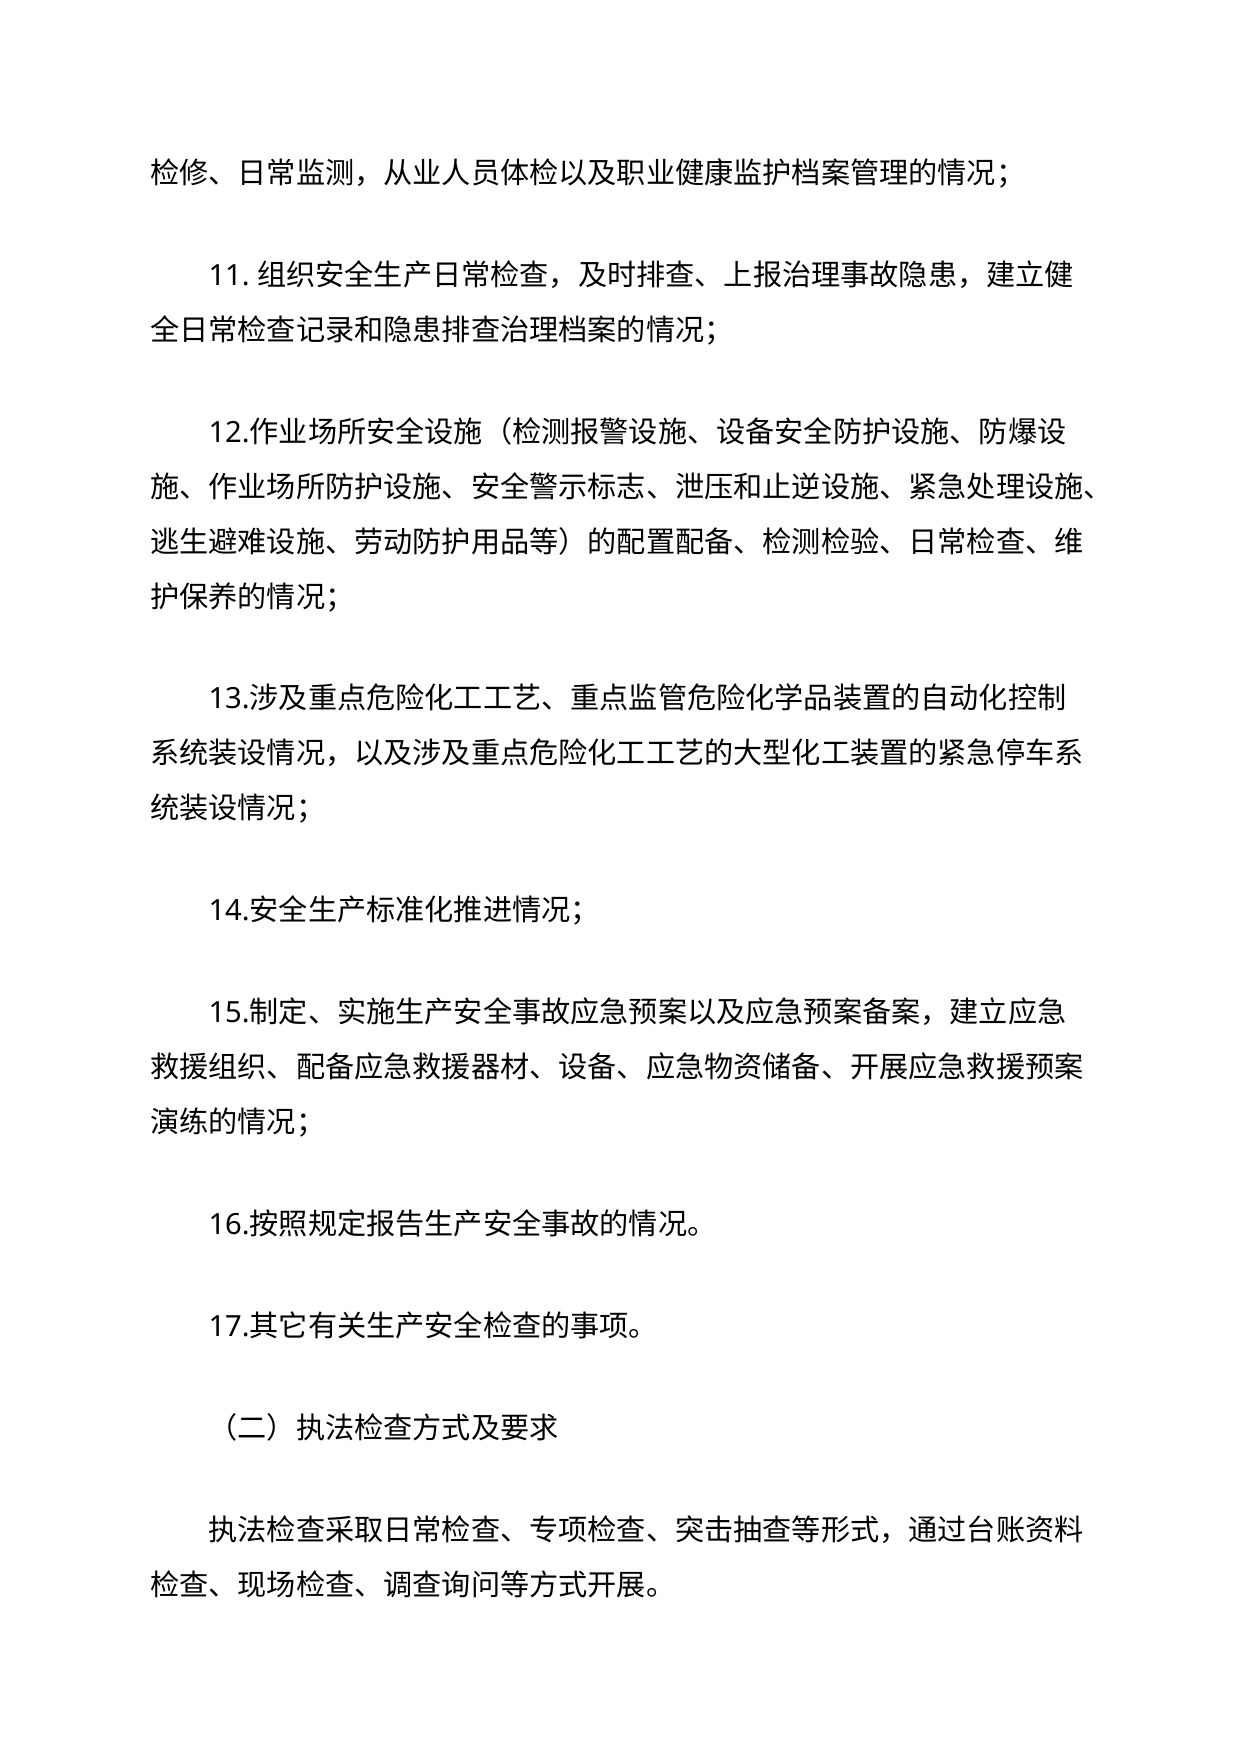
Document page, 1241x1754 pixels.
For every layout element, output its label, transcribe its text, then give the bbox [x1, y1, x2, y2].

text 12.作业场所安全设施（检测报警设施、设备安全防护设施、防爆设施、作业场所防护设施、安全警示标志、泄压和止逆设施、紧急处理设施、逃生避难设施、劳动防护用品等）的配置配备、检测检验、日常检查、维护保养的情况； [150, 408, 1090, 616]
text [150, 150, 1090, 192]
text 11. 组织安全生产日常检查，及时排查、上报治理事故隐患，建立健全日常检查记录和隐患排查治理档案的情况； [150, 252, 1090, 349]
text 15.制定、实施生产安全事故应急预案以及应急预案备案，建立应急救援组织、配备应急救援器材、设备、应急物资储备、开展应急救援预案演练的情况； [150, 989, 1090, 1141]
text 14.安全生产标准化推进情况； [150, 887, 1090, 929]
text （二）执法检查方式及要求 [150, 1404, 1090, 1447]
text 13.涉及重点危险化工工艺、重点监管危险化学品装置的自动化控制系统装设情况，以及涉及重点危险化工工艺的大型化工装置的紧急停车系统装设情况； [150, 675, 1090, 827]
text 16.按照规定报告生产安全事故的情况。 [150, 1200, 1090, 1243]
text 17.其它有关生产安全检查的事项。 [150, 1302, 1090, 1345]
text 执法检查采取日常检查、专项检查、突击抽查等形式，通过台账资料检查、现场检查、调查询问等方式开展。 [150, 1506, 1090, 1603]
